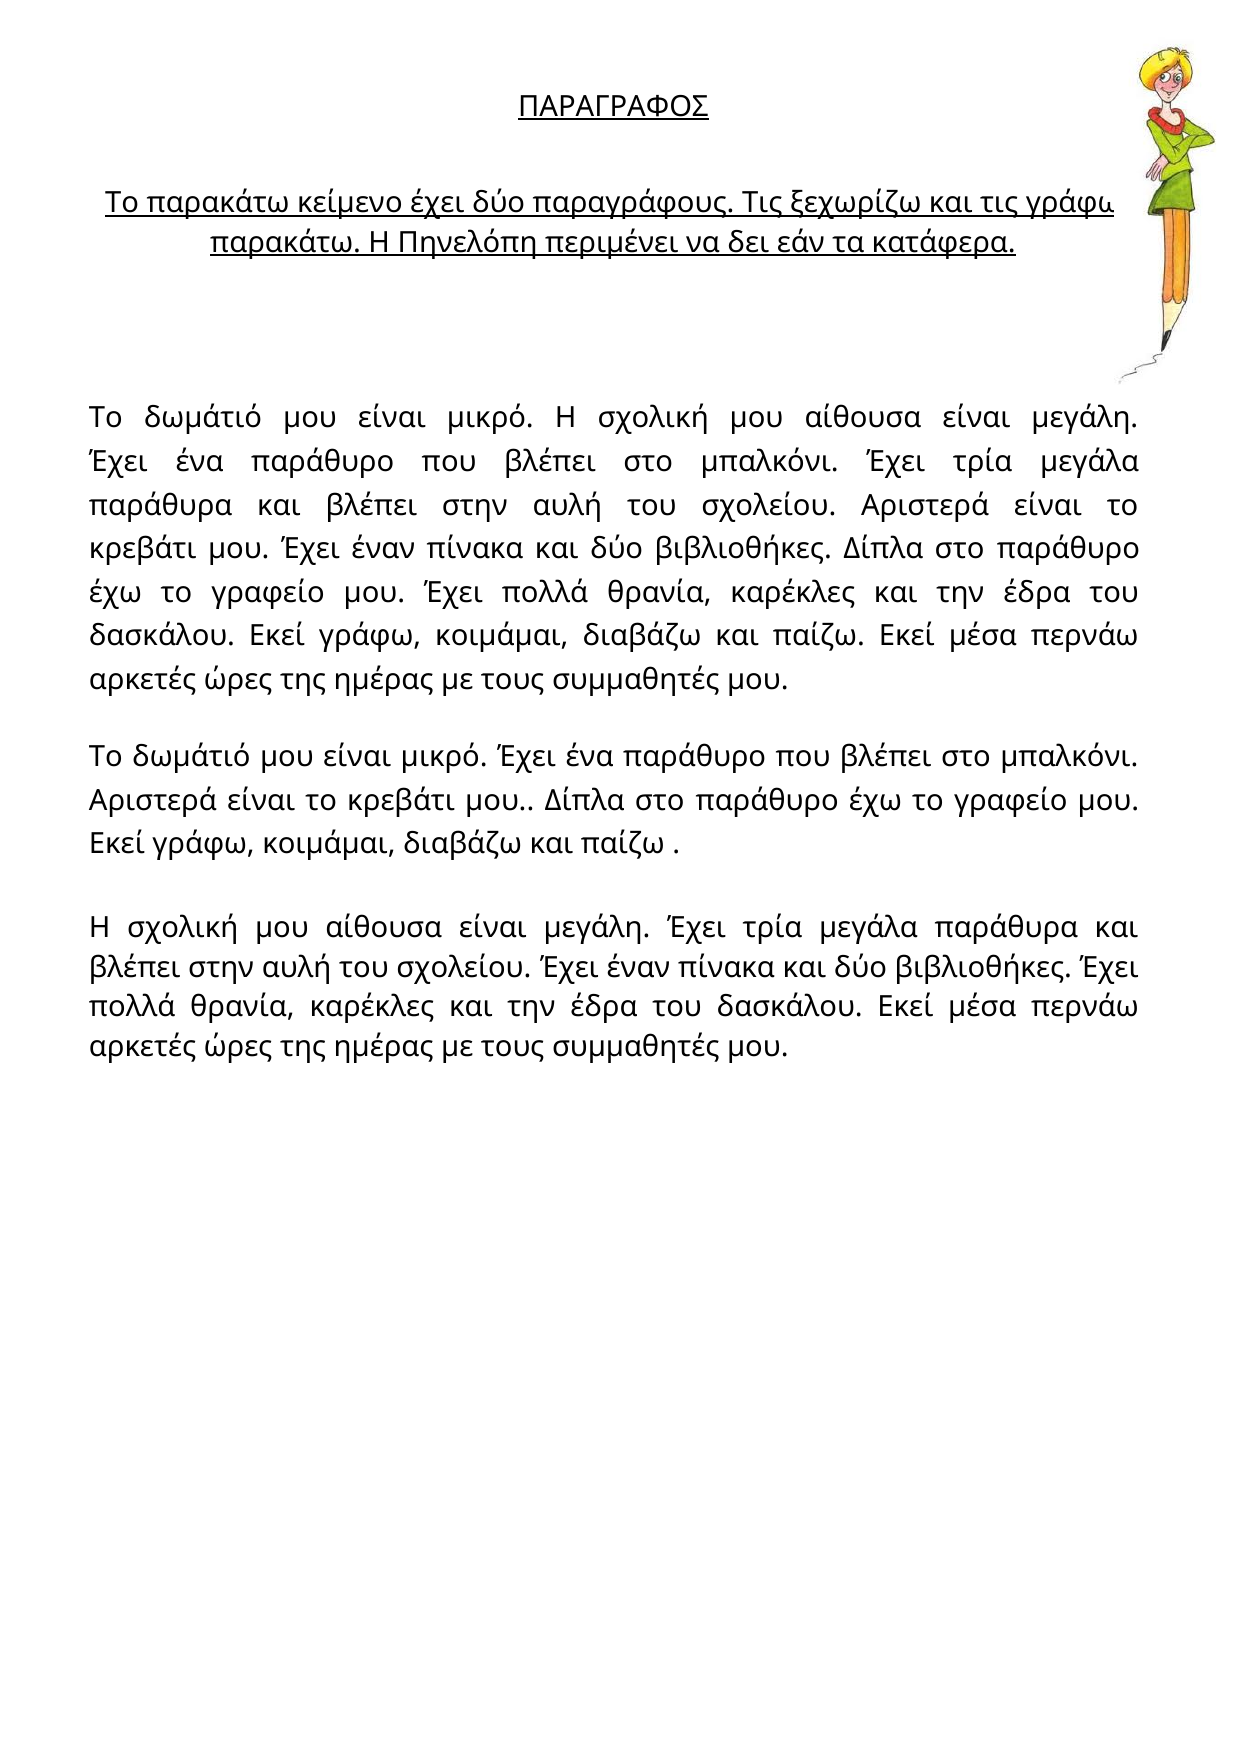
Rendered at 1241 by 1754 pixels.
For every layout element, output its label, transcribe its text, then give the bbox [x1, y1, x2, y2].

text Η σχολική μου αίθουσα είναι μεγάλη. Έχει τρία μεγάλα παράθυρα και βλέπει στην αυλή του σχολείου. Έχει έναν πίνακα και δύο βιβλιοθήκες. Έχει πολλά θρανία, καρέκλες και την έδρα του δασκάλου. Εκεί μέσα περνάω αρκετές ώρες της ημέρας με τους συμμαθητές μου. [89, 906, 1140, 1065]
picture [1114, 29, 1229, 385]
text Το δωμάτιό μου είναι μικρό. Η σχολική μου αίθουσα είναι μεγάλη. Έχει ένα παράθυρο που βλέπει στο μπαλκόνι. Έχει τρία μεγάλα παράθυρα και βλέπει στην αυλή του σχολείου. Αριστερά είναι το κρεβάτι μου. Έχει έναν πίνακα και δύο βιβλιοθήκες. Δίπλα στο παράθυρο έχω το γραφείο μου. Έχει πολλά θρανία, καρέκλες και την έδρα του δασκάλου. Εκεί γράφω, κοιμάμαι, διαβάζω και παίζω. Εκεί μέσα περνάω αρκετές ώρες της ημέρας με τους συμμαθητές μου. [89, 393, 1140, 698]
text Το παρακάτω κείμενο έχει δύο παραγράφους. Τις ξεχωρίζω και τις γράφω παρακάτω. Η Πηνελόπη περιμένει να δει εάν τα κατάφερα. [89, 181, 1114, 261]
text Το δωμάτιό μου είναι μικρό. Έχει ένα παράθυρο που βλέπει στο μπαλκόνι. Αριστερά είναι το κρεβάτι μου.. Δίπλα στο παράθυρο έχω το γραφείο μου. Εκεί γράφω, κοιμάμαι, διαβάζω και παίζω . [89, 732, 1140, 863]
text ΠΑΡΑΓΡΑΦΟΣ [89, 91, 1114, 122]
